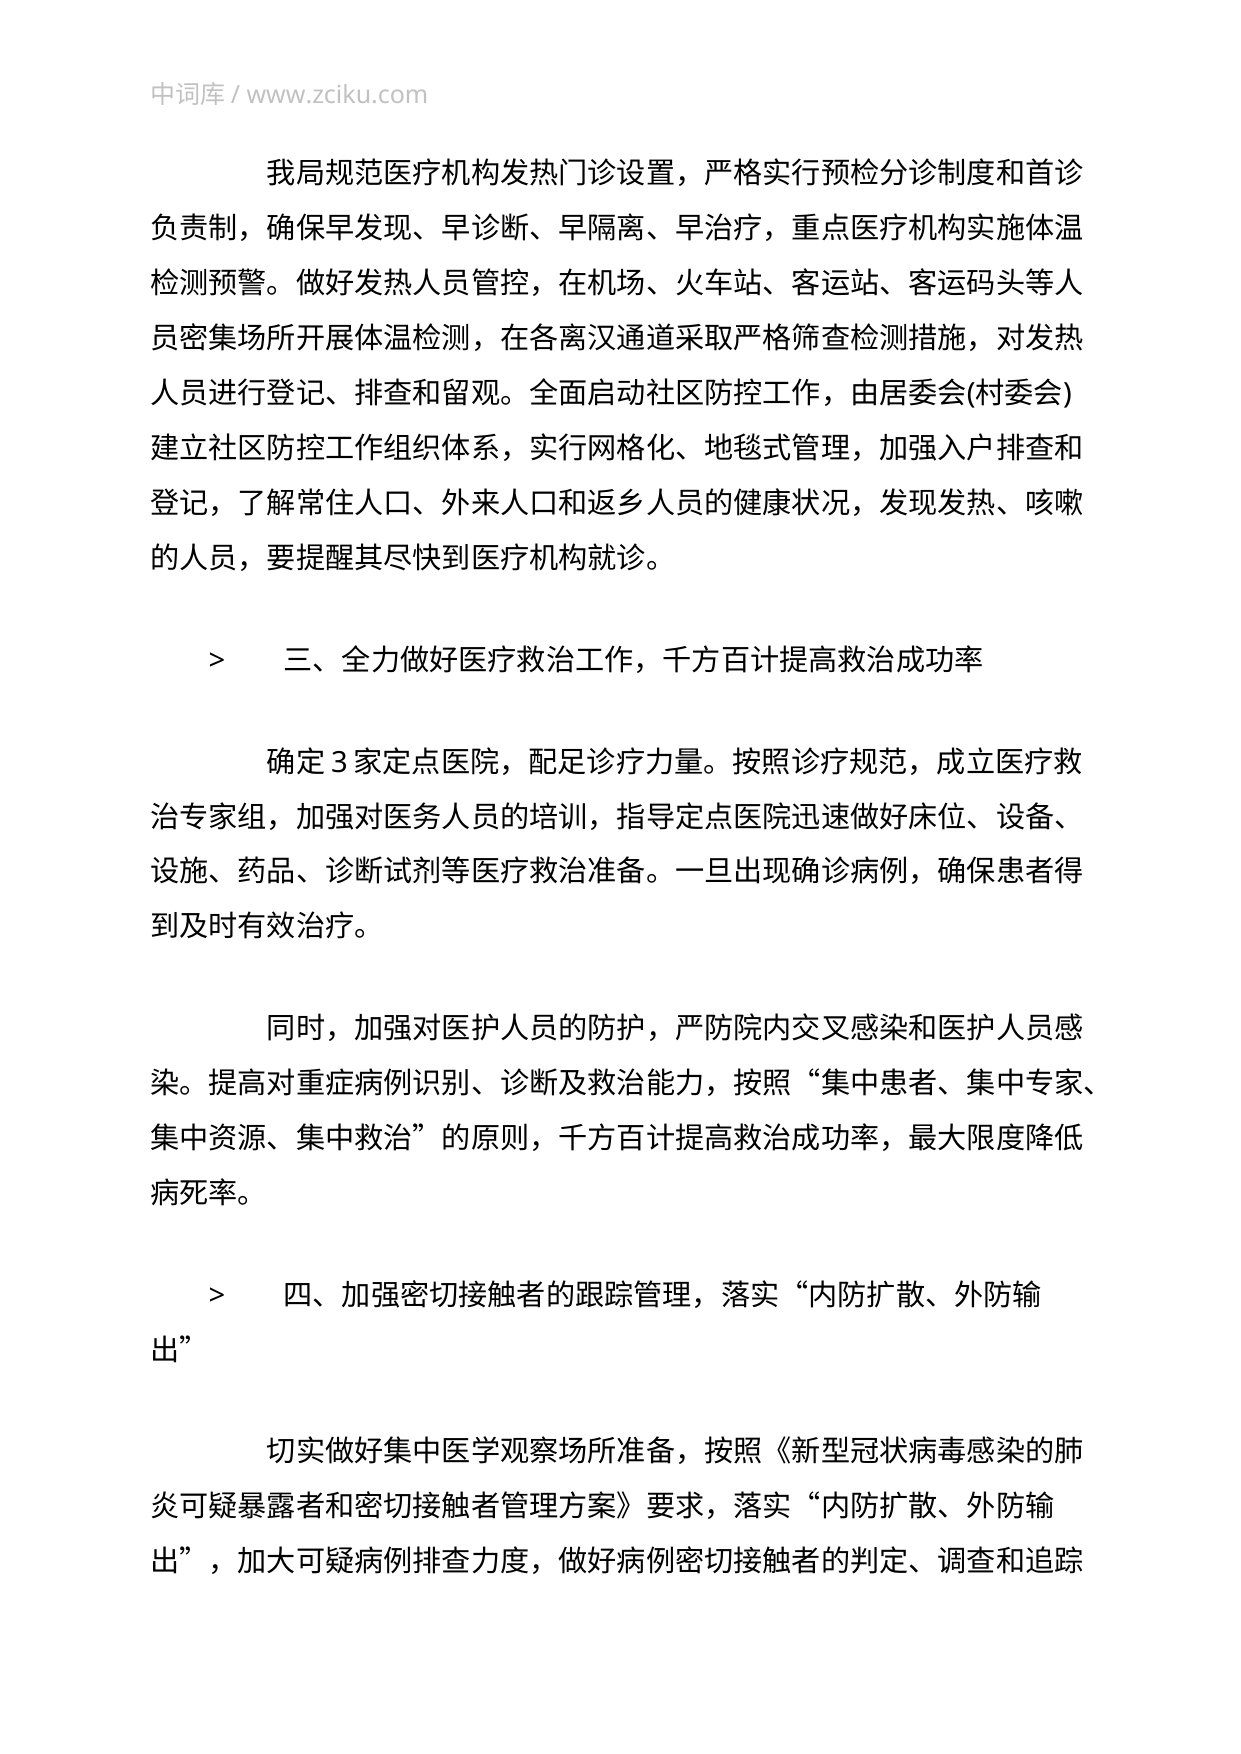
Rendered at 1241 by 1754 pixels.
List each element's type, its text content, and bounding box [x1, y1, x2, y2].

text 我局规范医疗机构发热门诊设置，严格实行预检分诊制度和首诊负责制，确保早发现、早诊断、早隔离、早治疗，重点医疗机构实施体温检测预警。做好发热人员管控，在机场、火车站、客运站、客运码头等人员密集场所开展体温检测，在各离汉通道采取严格筛查检测措施，对发热人员进行登记、排查和留观。全面启动社区防控工作，由居委会(村委会)建立社区防控工作组织体系，实行网格化、地毯式管理，加强入户排查和登记，了解常住人口、外来人口和返乡人员的健康状况，发现发热、咳嗽的人员，要提醒其尽快到医疗机构就诊。 [150, 150, 1090, 577]
text 同时，加强对医护人员的防护，严防院内交叉感染和医护人员感染。提高对重症病例识别、诊断及救治能力，按照“集中患者、集中专家、集中资源、集中救治”的原则，千方百计提高救治成功率，最大限度降低病死率。 [150, 1005, 1090, 1212]
text > 三、全力做好医疗救治工作，千方百计提高救治成功率 [150, 636, 1090, 678]
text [150, 1428, 1090, 1580]
text > 四、加强密切接触者的跟踪管理，落实“内防扩散、外防输出” [150, 1271, 1090, 1368]
text 确定3家定点医院，配足诊疗力量。按照诊疗规范，成立医疗救治专家组，加强对医务人员的培训，指导定点医院迅速做好床位、设备、设施、药品、诊断试剂等医疗救治准备。一旦出现确诊病例，确保患者得到及时有效治疗。 [150, 738, 1090, 945]
